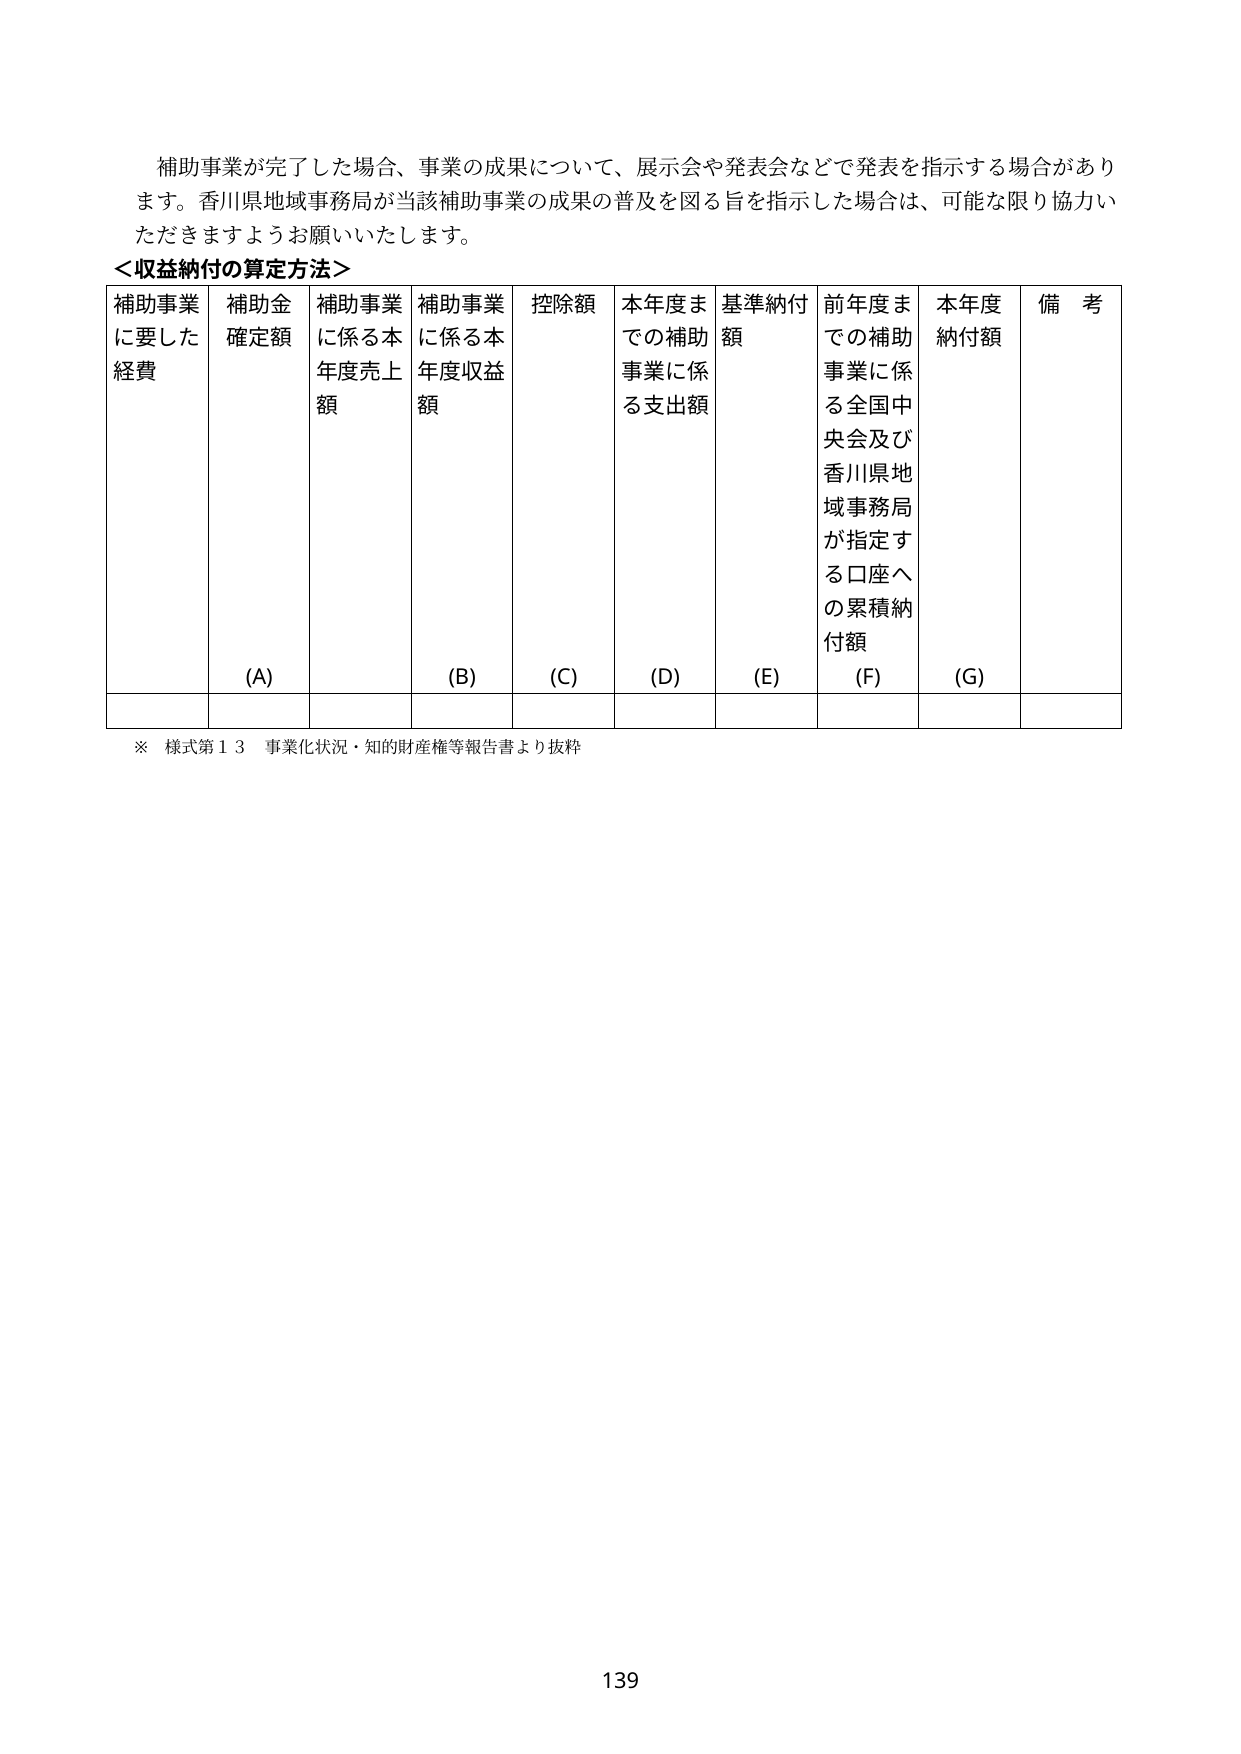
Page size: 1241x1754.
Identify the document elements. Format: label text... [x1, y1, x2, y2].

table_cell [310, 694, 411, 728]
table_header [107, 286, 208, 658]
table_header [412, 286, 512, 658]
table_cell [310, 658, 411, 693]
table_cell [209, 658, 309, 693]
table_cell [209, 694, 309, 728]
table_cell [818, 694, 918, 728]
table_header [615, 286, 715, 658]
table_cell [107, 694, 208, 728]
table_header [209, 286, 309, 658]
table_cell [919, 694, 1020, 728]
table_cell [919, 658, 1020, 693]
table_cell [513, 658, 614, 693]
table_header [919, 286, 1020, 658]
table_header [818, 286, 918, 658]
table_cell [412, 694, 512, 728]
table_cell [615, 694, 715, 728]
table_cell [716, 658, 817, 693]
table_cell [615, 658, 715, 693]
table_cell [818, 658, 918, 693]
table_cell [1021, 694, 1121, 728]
text ＜収益納付の算定方法＞ [112, 251, 1128, 284]
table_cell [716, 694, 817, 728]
text 補助事業が完了した場合、事業の成果について、展示会や発表会などで発表を指示する場合があります。香川県地域事務局が当該補助事業の成果の普及を図る旨を指示した場合は、可能な限り協力いただきますようお願いいたします。 [112, 149, 1128, 251]
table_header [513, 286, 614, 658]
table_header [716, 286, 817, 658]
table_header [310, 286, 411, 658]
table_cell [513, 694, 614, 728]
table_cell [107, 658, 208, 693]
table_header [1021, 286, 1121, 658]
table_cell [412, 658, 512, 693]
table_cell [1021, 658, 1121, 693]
text ※ 様式第１３ 事業化状況・知的財産権等報告書より抜粋 [134, 729, 1128, 763]
